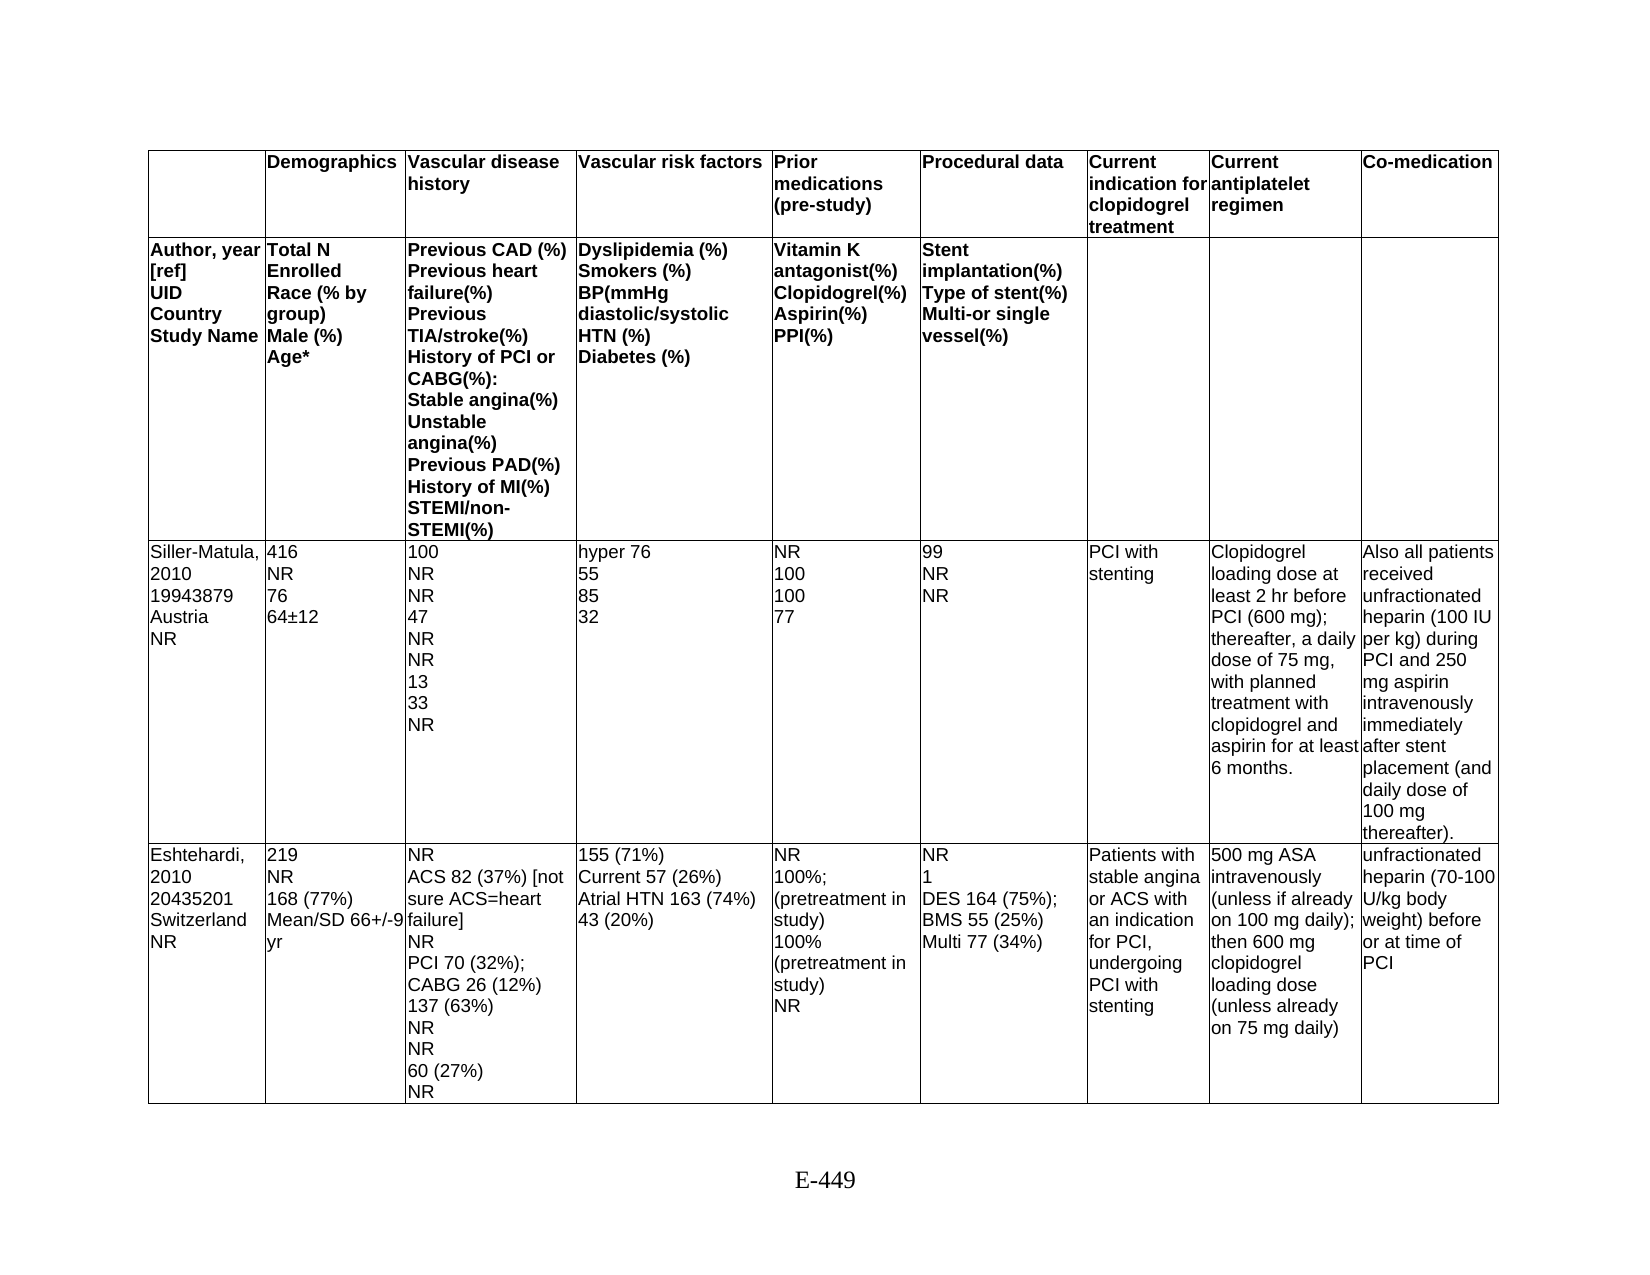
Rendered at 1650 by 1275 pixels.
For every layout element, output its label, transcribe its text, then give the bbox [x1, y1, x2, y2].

table_cell NR 100%; (pretreatment in study) 100% (pretreatment in study) NR [773, 844, 920, 1103]
table_cell Vitamin K antagonist(%) Clopidogrel(%) Aspirin(%) PPI(%) [773, 238, 920, 540]
table_cell Clopidogrel loading dose at least 2 hr before PCI (600 mg); thereafter, a daily dose of 75 mg, with planned treatment with clopidogrel and aspirin for at least 6 months. [1210, 541, 1361, 843]
table_cell [1362, 238, 1498, 540]
table_cell NR 100 100 77 [773, 541, 920, 843]
table_cell Patients with stable angina or ACS with an indication for PCI, undergoing PCI with stenting [1088, 844, 1209, 1103]
table_cell [1210, 238, 1361, 540]
table_cell Total N Enrolled Race (% by group) Male (%) Age* [266, 238, 405, 540]
table_header Current indication for clopidogrel treatment [1088, 151, 1209, 237]
table_header [149, 151, 265, 237]
table_cell 416 NR 76 64±12 [266, 541, 405, 843]
table_cell [1088, 238, 1209, 540]
table_cell Stent implantation(%) Type of stent(%) Multi-or single vessel(%) [921, 238, 1087, 540]
table_cell 155 (71%) Current 57 (26%) Atrial HTN 163 (74%) 43 (20%) [577, 844, 772, 1103]
table_header Current antiplatelet regimen [1210, 151, 1361, 237]
table_header Co-medication [1362, 151, 1498, 237]
table_cell 100 NR NR 47 NR NR 13 33 NR [406, 541, 576, 843]
table_cell NR 1 DES 164 (75%); BMS 55 (25%) Multi 77 (34%) [921, 844, 1087, 1103]
table_cell PCI with stenting [1088, 541, 1209, 843]
table_cell Dyslipidemia (%) Smokers (%) BP(mmHg diastolic/systolic HTN (%) Diabetes (%) [577, 238, 772, 540]
table_cell unfractionated heparin (70-100 U/kg body weight) before or at time of PCI [1362, 844, 1498, 1103]
table_cell NR ACS 82 (37%) [not sure ACS=heart failure] NR PCI 70 (32%); CABG 26 (12%) 137 (63%) NR NR 60 (27%) NR [406, 844, 576, 1103]
table_cell Previous CAD (%) Previous heart failure(%) Previous TIA/stroke(%) History of PCI or CABG(%): Stable angina(%) Unstable angina(%) Previous PAD(%) History of MI(%) STEMI/non-STEMI(%) [406, 238, 576, 540]
table_header Prior medications (pre-study) [773, 151, 920, 237]
table_header Vascular disease history [406, 151, 576, 237]
table_header Procedural data [921, 151, 1087, 237]
table_cell 99 NR NR [921, 541, 1087, 843]
table_cell Siller-Matula, 2010 19943879 Austria NR [149, 541, 265, 843]
table_cell 500 mg ASA intravenously (unless if already on 100 mg daily); then 600 mg clopidogrel loading dose (unless already on 75 mg daily) [1210, 844, 1361, 1103]
table_header Demographics [266, 151, 405, 237]
table_header Vascular risk factors [577, 151, 772, 237]
table_cell Also all patients received unfractionated heparin (100 IU per kg) during PCI and 250 mg aspirin intravenously immediately after stent placement (and daily dose of 100 mg thereafter). [1362, 541, 1498, 843]
table_cell Author, year [ref] UID Country Study Name [149, 238, 265, 540]
table_cell 219 NR 168 (77%) Mean/SD 66+/-9 yr [266, 844, 405, 1103]
table_cell hyper 76 55 85 32 [577, 541, 772, 843]
table_cell Eshtehardi, 2010 20435201 Switzerland NR [149, 844, 265, 1103]
